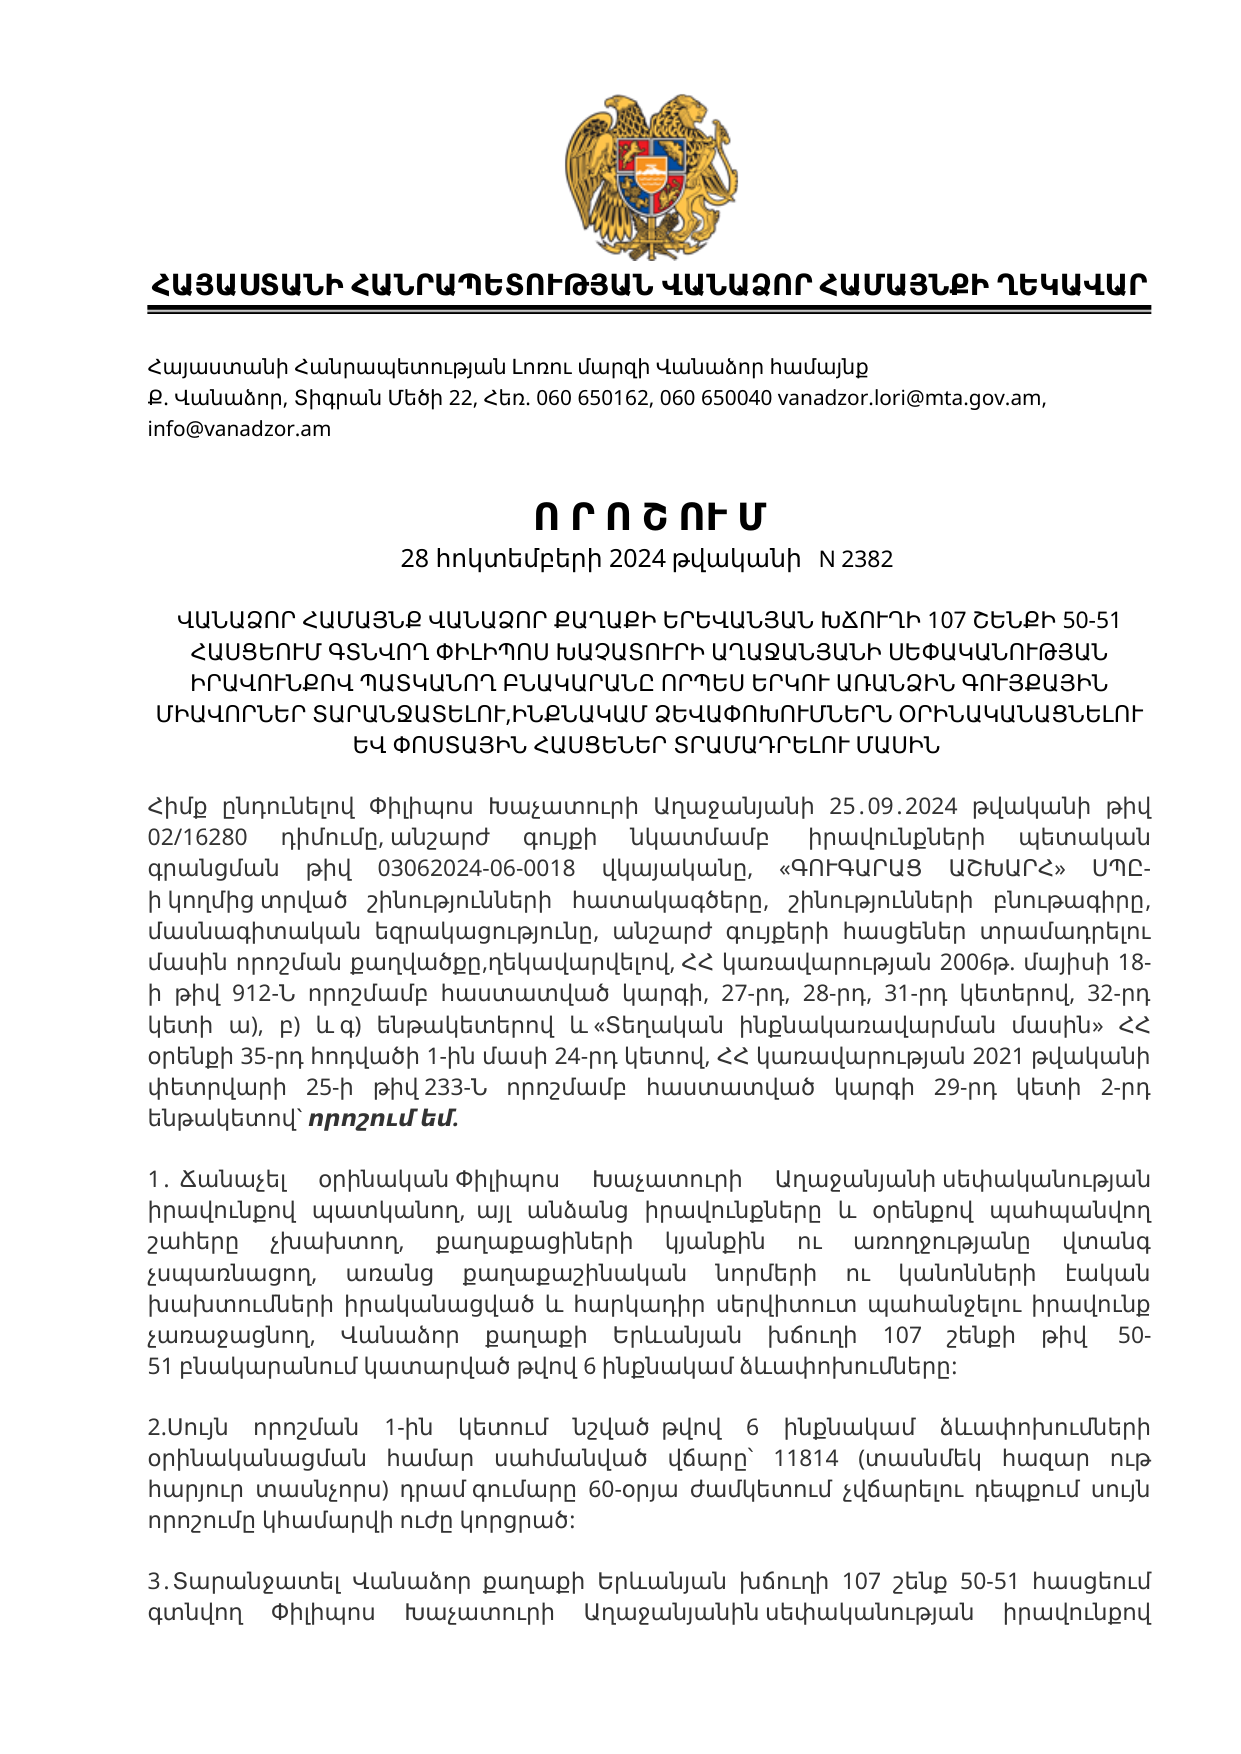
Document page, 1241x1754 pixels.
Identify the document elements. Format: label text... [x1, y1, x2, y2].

text Ո Ր Ո Շ ՈՒ Մ 28 հոկտեմբերի 2024 թվականի N 2382 [147, 490, 1151, 575]
text Հիմք ընդունելով Փիլիպոս Խաչատուրի Աղաջանյանի 25․09․2024 թվականի թիվ 02/16280 դիմումը, անշարժ գույքի նկատմամբ իրավունքների պետական գրանցման թիվ 03062024-06-0018 վկայականը, «ԳՈՒԳԱՐԱՑ ԱՇԽԱՐՀ» ՍՊԸ-ի կողմից տրված շինությունների հատակագծերը, շինությունների բնութագիրը, մասնագիտական եզրակացությունը, անշարժ գույքերի հասցեներ տրամադրելու մասին որոշման քաղվածքը,ղեկավարվելով, ՀՀ կառավարության 2006թ. մայիսի 18-ի թիվ 912-Ն որոշմամբ հաստատված կարգի, 27-րդ, 28-րդ, 31-րդ կետերով, 32-րդ կետի ա), բ) և գ) ենթակետերով և «Տեղական ինքնակառավարման մասին» ՀՀ օրենքի 35-րդ հոդվածի 1-ին մասի 24-րդ կետով, ՀՀ կառավարության 2021 թվականի փետրվարի 25-ի թիվ 233-Ն որոշմամբ հաստատված կարգի 29-րդ կետի 2-րդ ենթակետով` որոշում եմ. [147, 790, 1151, 1133]
table_header ՀԱՅԱՍՏԱՆԻ ՀԱՆՐԱՊԵՏՈՒԹՅԱՆ ՎԱՆԱՁՈՐ ՀԱՄԱՅՆՔԻ ՂԵԿԱՎԱՐ Հայաստանի Հանրապետության Լոռու մարզի Վանաձոր համայնք Ք. Վանաձոր, Տիգրան Մեծի 22, Հեռ. 060 650162, 060 650040 vanadzor.lori@mta.gov.am, info@vanadzor.am [148, 89, 1151, 305]
text 2.Սույն որոշման 1-ին կետում նշված թվով 6 ինքնակամ ձևափոխումների օրինականացման համար սահմանված վճարը՝ 11814 (տասնմեկ հազար ութ հարյուր տասնչորս) դրամ գումարը 60-օրյա ժամկետում չվճարելու դեպքում սույն որոշումը կհամարվի ուժը կորցրած: [147, 1411, 1151, 1536]
table_header ՀԱՅԱՍՏԱՆԻ ՀԱՆՐԱՊԵՏՈՒԹՅԱՆ ՎԱՆԱՁՈՐ ՀԱՄԱՅՆՔԻ ՂԵԿԱՎԱՐ Հայաստանի Հանրապետության Լոռու մարզի Վանաձոր համայնք Ք. Վանաձոր, Տիգրան Մեծի 22, Հեռ. 060 650162, 060 650040 vanadzor.lori@mta.gov.am, info@vanadzor.am [148, 314, 1151, 461]
text 1․ Ճանաչել օրինական Փիլիպոս Խաչատուրի Աղաջանյանի սեփականության իրավունքով պատկանող, այլ անձանց իրավունքները և օրենքով պահպանվող շահերը չխախտող, քաղաքացիների կյանքին ու առողջությանը վտանգ չսպառնացող, առանց քաղաքաշինական նորմերի ու կանոնների էական խախտումների իրականացված և հարկադիր սերվիտուտ պահանջելու իրավունք չառաջացնող, Վանաձոր քաղաքի Երևանյան խճուղի 107 շենքի թիվ 50-51 բնակարանում կատարված թվով 6 ինքնակամ ձևափոխումները: [147, 1163, 1151, 1381]
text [147, 1565, 1151, 1627]
text ՎԱՆԱՁՈՐ ՀԱՄԱՅՆՔ ՎԱՆԱՁՈՐ ՔԱՂԱՔԻ ԵՐԵՎԱՆՅԱՆ ԽՃՈՒՂԻ 107 ՇԵՆՔԻ 50-51 ՀԱՍՑԵՈՒՄ ԳՏՆՎՈՂ ՓԻԼԻՊՈՍ ԽԱՉԱՏՈՒՐԻ ԱՂԱՋԱՆՅԱՆԻ ՍԵՓԱԿԱՆՈՒԹՅԱՆ ԻՐԱՎՈՒՆՔՈՎ ՊԱՏԿԱՆՈՂ ԲՆԱԿԱՐԱՆԸ ՈՐՊԵՍ ԵՐԿՈՒ ԱՌԱՆՁԻՆ ԳՈՒՅՔԱՅԻՆ ՄԻԱՎՈՐՆԵՐ ՏԱՐԱՆՋԱՏԵԼՈՒ,ԻՆՔՆԱԿԱՄ ՁԵՎԱՓՈԽՈՒՄՆԵՐՆ ՕՐԻՆԱԿԱՆԱՑՆԵԼՈՒ ԵՎ ՓՈՍՏԱՅԻՆ ՀԱՍՑԵՆԵՐ ՏՐԱՄԱԴՐԵԼՈՒ ՄԱՍԻՆ [147, 604, 1151, 761]
